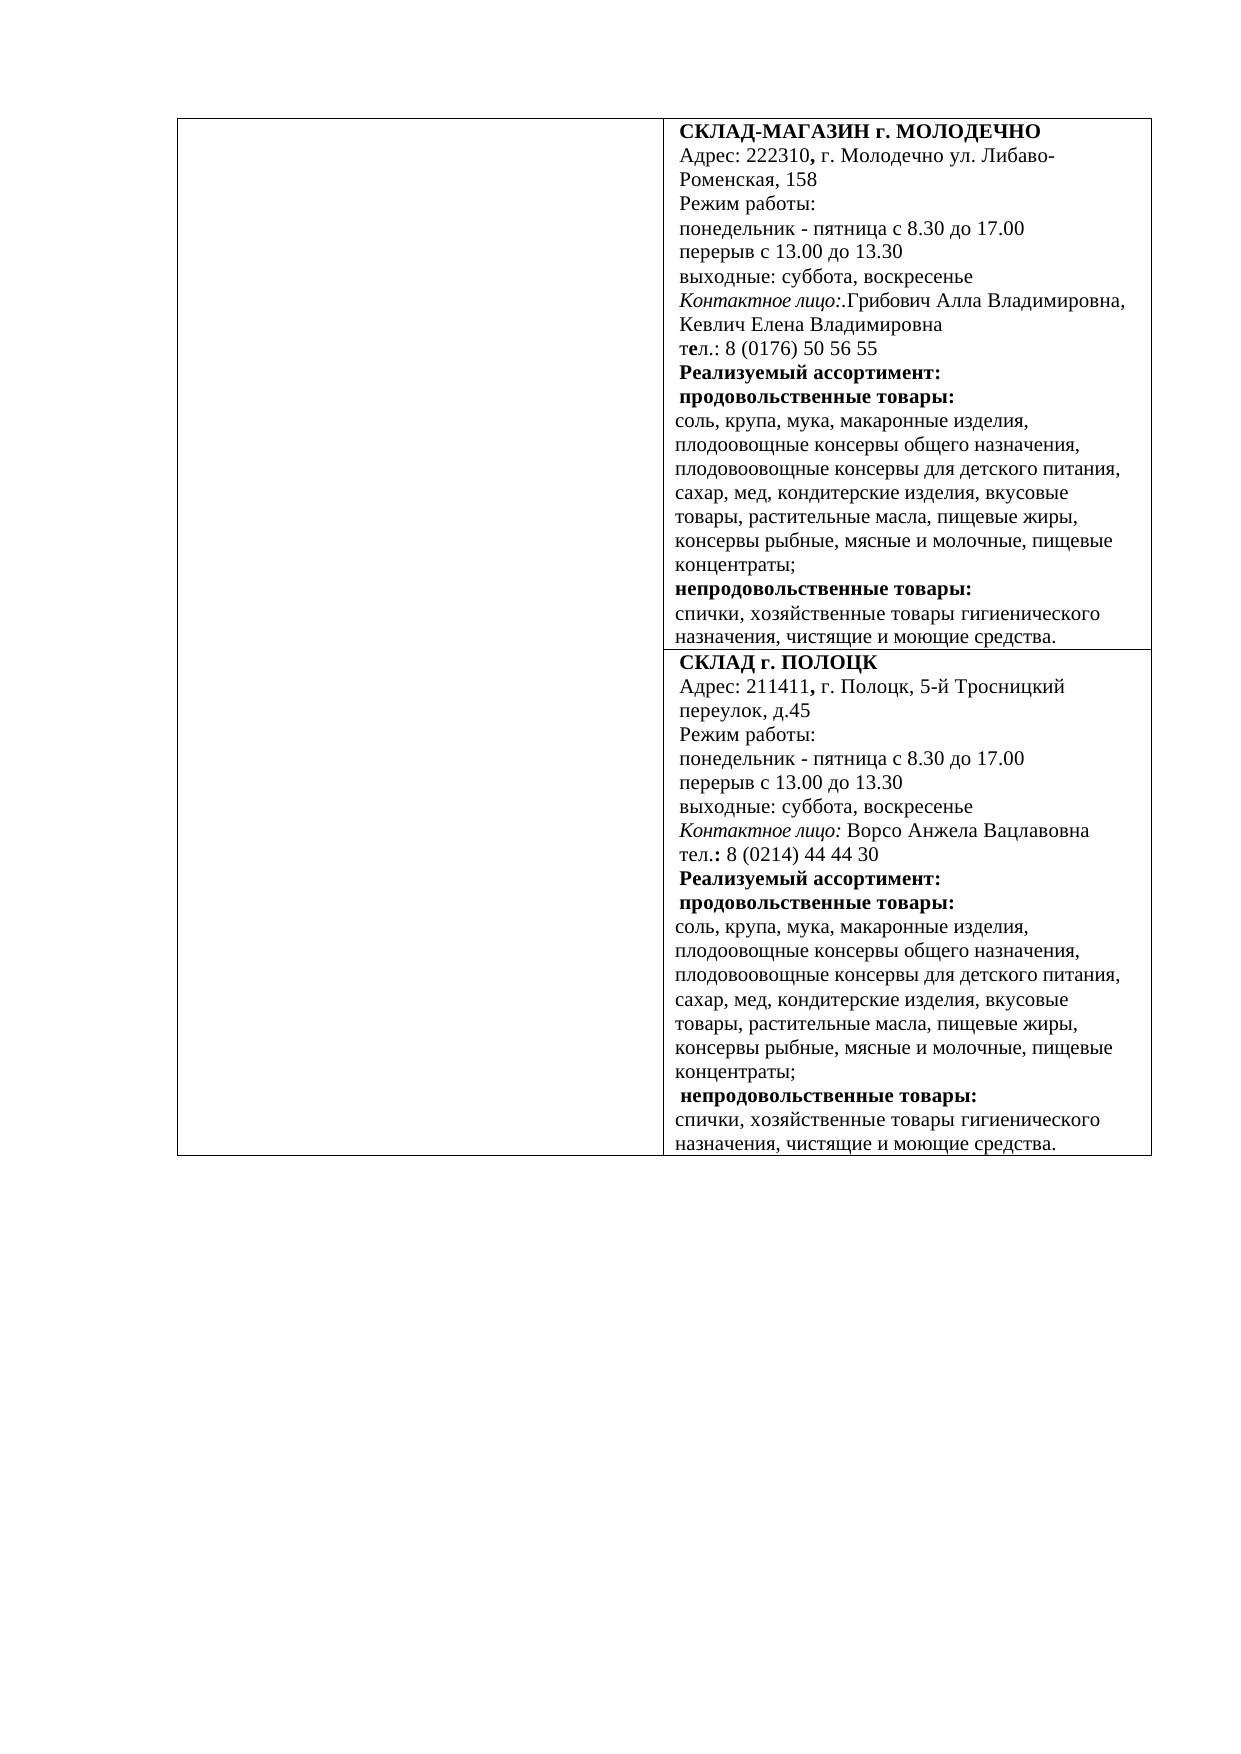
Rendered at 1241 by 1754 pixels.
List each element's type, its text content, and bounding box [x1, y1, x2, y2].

table_cell СКЛАД г. ПОЛОЦК Адрес: 211411, г. Полоцк, 5-й Тросницкий переулок, д.45 Режим работы: понедельник - пятница с 8.30 до 17.00 перерыв с 13.00 до 13.30 выходные: суббота, воскресенье Контактное лицо: Ворсо Анжела Вацлавовна тел.: 8 (0214) 44 44 30 Реализуемый ассортимент: продовольственные товары: соль, крупа, мука, макаронные изделия, плодоовощные консервы общего назначения, плодовоовощные консервы для детского питания, сахар, мед, кондитерские изделия, вкусовые товары, растительные масла, пищевые жиры, консервы рыбные, мясные и молочные, пищевые концентраты; непродовольственные товары: спички, хозяйственные товары гигиенического назначения, чистящие и моющие средства. [664, 650, 1151, 1155]
